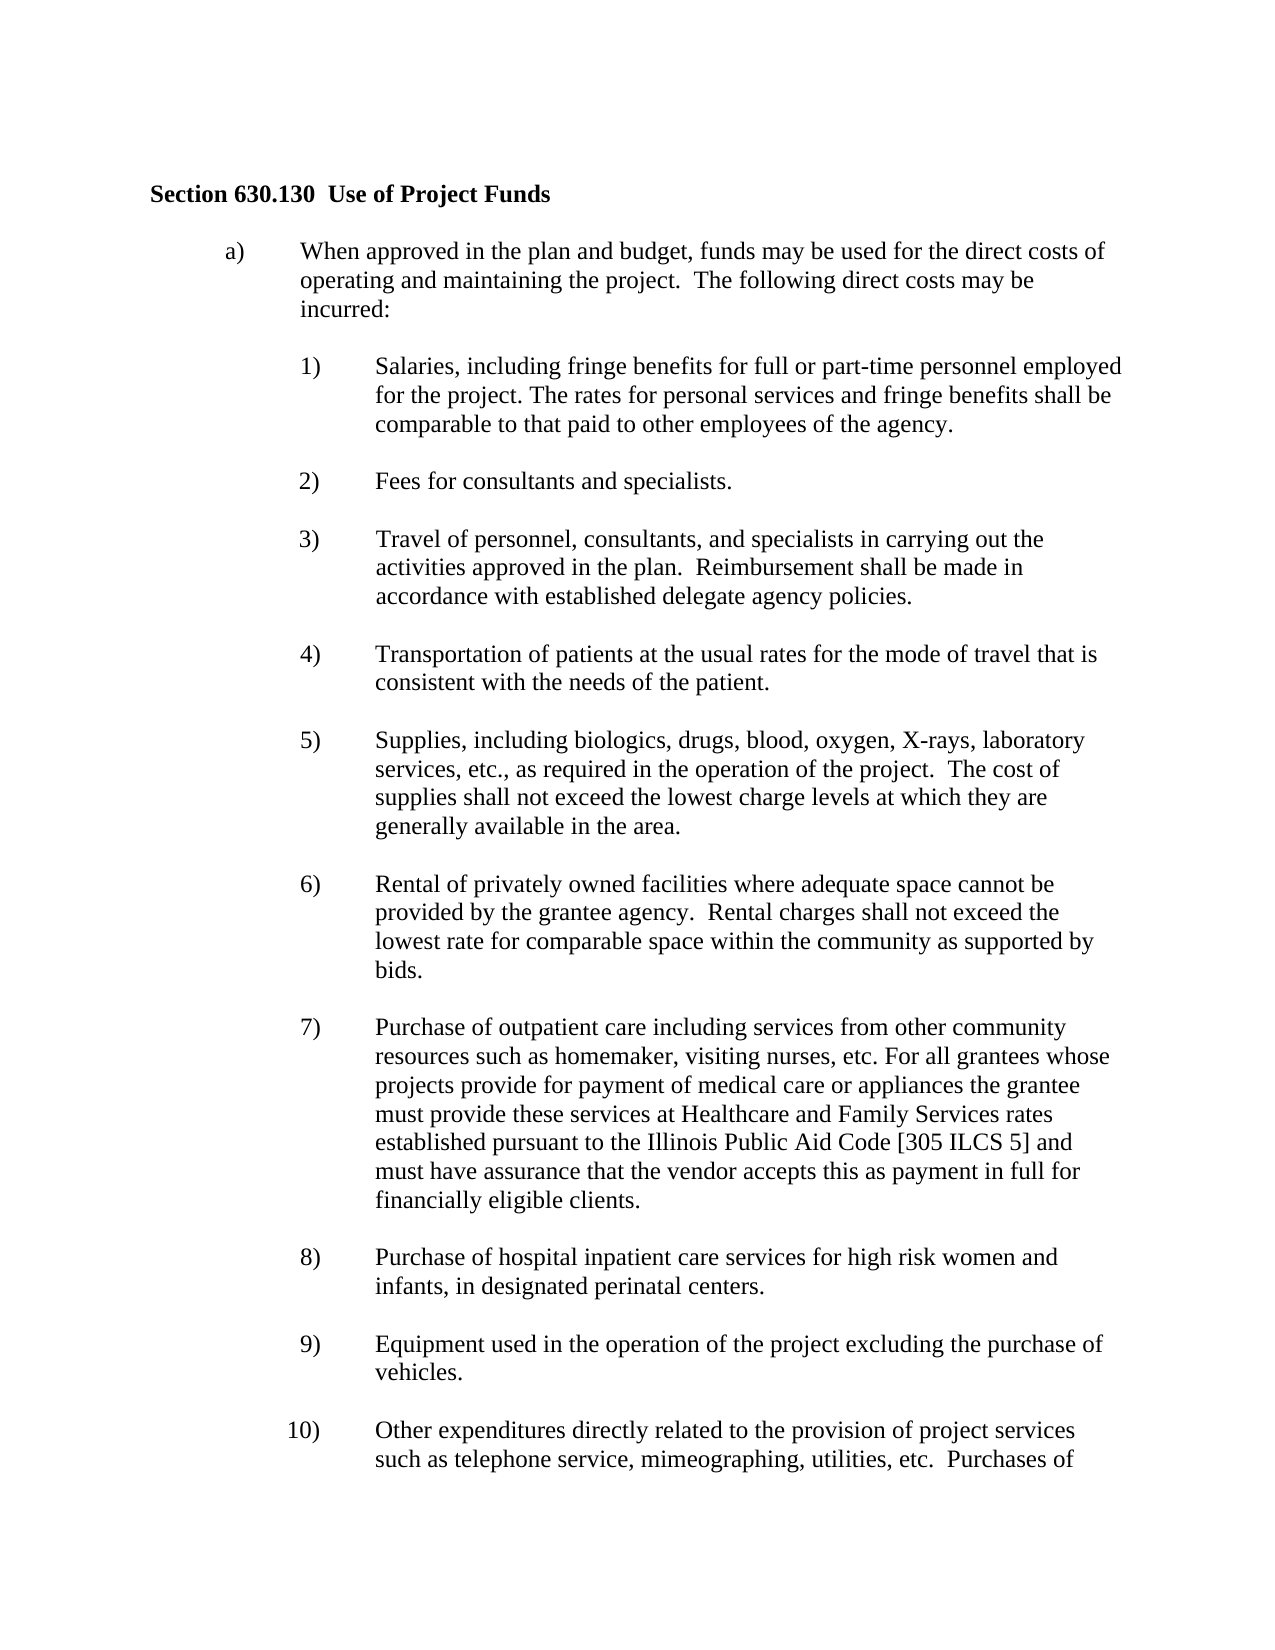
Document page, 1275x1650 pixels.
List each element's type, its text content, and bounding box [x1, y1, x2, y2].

text 3) Travel of personnel, consultants, and specialists in carrying out the activities approved in the plan. Reimbursement shall be made in accordance with established delegate agency policies. [298, 524, 1125, 610]
text Section 630.130 Use of Project Funds [150, 179, 1125, 207]
text 1) Salaries, including fringe benefits for full or part-time personnel employed for the project. The rates for personal services and fringe benefits shall be comparable to that paid to other employees of the agency. [300, 351, 1125, 437]
text 6) Rental of privately owned facilities where adequate space cannot be provided by the grantee agency. Rental charges shall not exceed the lowest rate for comparable space within the community as supported by bids. [300, 869, 1125, 984]
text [287, 1415, 1125, 1472]
text a) When approved in the plan and budget, funds may be used for the direct costs of operating and maintaining the project. The following direct costs may be incurred: [225, 236, 1125, 322]
text 9) Equipment used in the operation of the project excluding the purchase of vehicles. [300, 1329, 1125, 1386]
text 2) Fees for consultants and specialists. [298, 466, 1125, 495]
text 8) Purchase of hospital inpatient care services for high risk women and infants, in designated perinatal centers. [300, 1242, 1125, 1300]
text 7) Purchase of outpatient care including services from other community resources such as homemaker, visiting nurses, etc. For all grantees whose projects provide for payment of medical care or appliances the grantee must provide these services at Healthcare and Family Services rates established pursuant to the Illinois Public Aid Code [305 ILCS 5] and must have assurance that the vendor accepts this as payment in full for financially eligible clients. [300, 1012, 1125, 1214]
text 5) Supplies, including biologics, drugs, blood, oxygen, X-rays, laboratory services, etc., as required in the operation of the project. The cost of supplies shall not exceed the lowest charge levels at which they are generally available in the area. [300, 725, 1125, 840]
text 4) Transportation of patients at the usual rates for the mode of travel that is consistent with the needs of the patient. [300, 639, 1125, 696]
